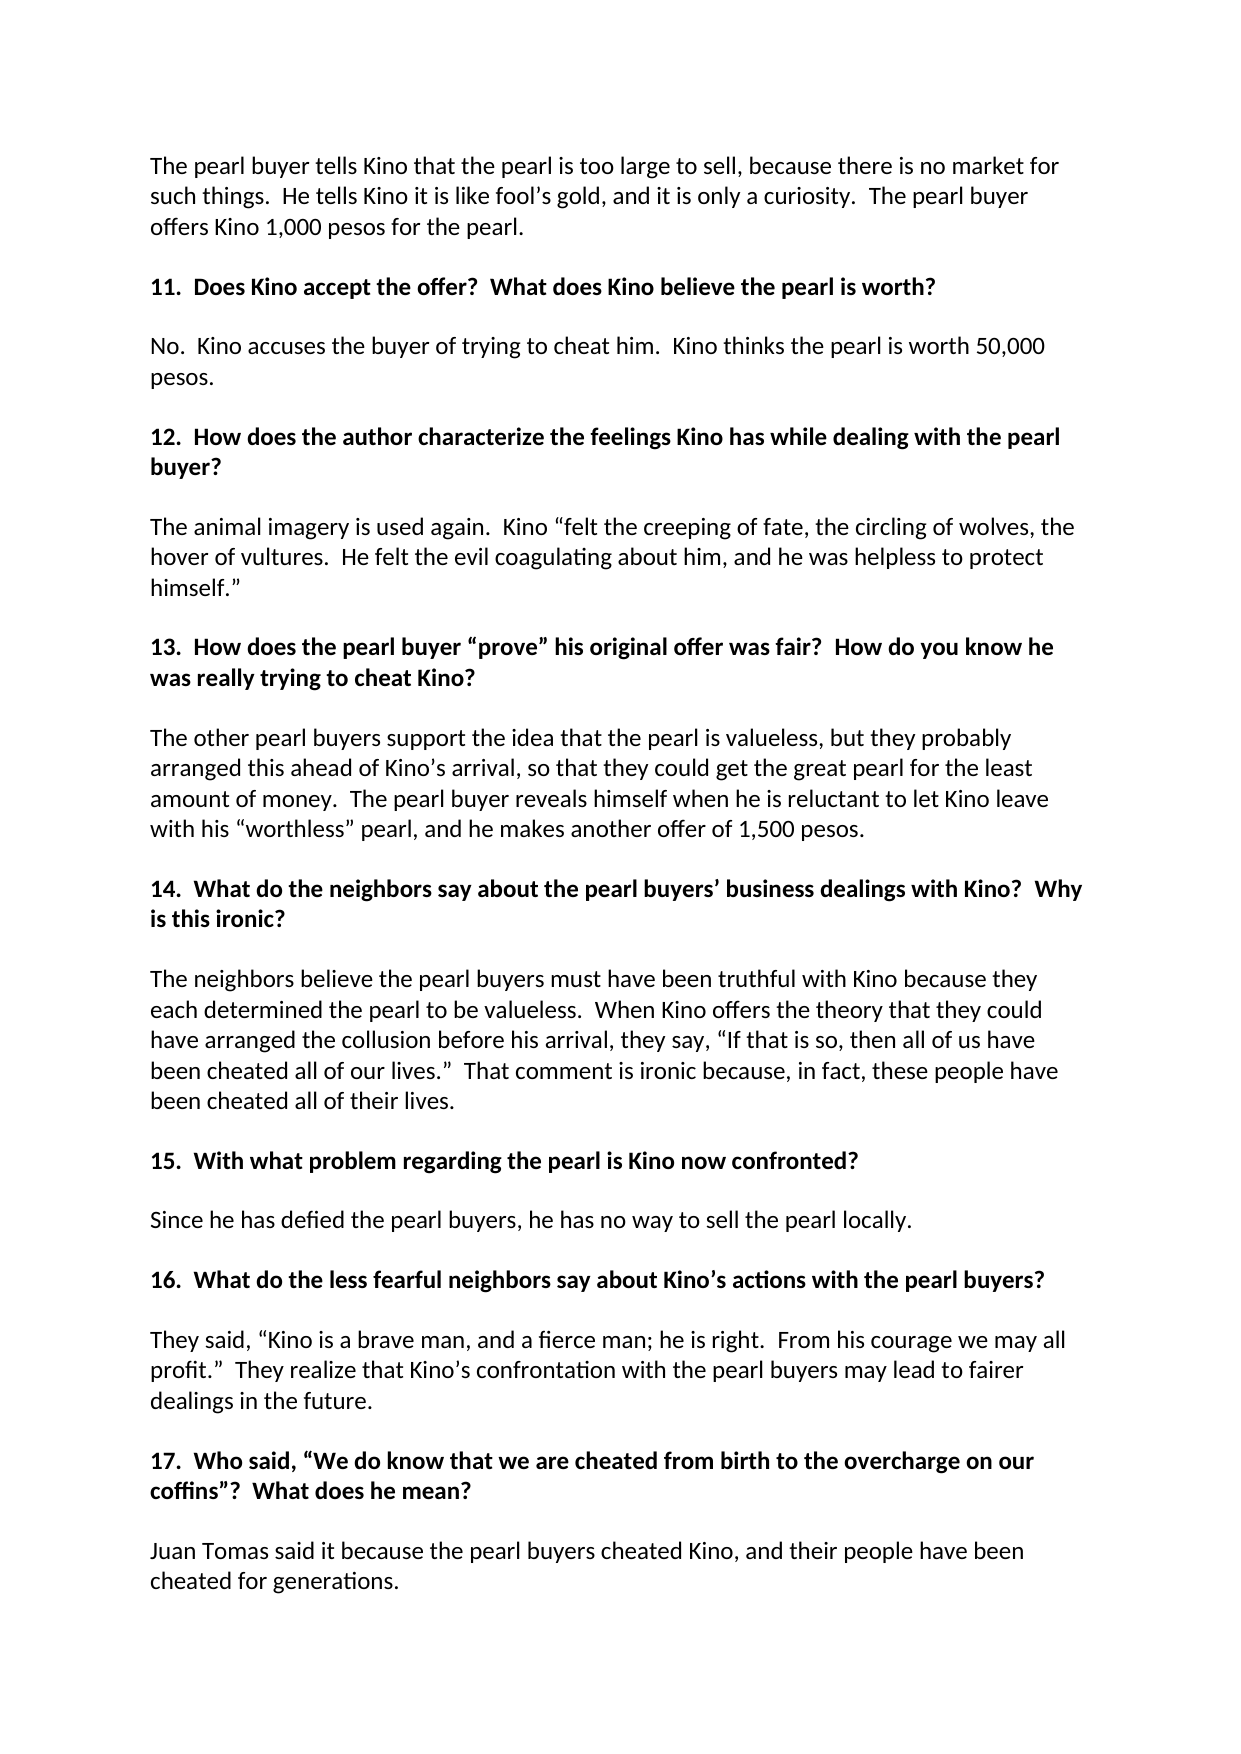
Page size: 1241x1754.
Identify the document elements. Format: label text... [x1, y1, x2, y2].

text 11. Does Kino accept the offer? What does Kino believe the pearl is worth? [150, 271, 1090, 301]
text No. Kino accuses the buyer of trying to cheat him. Kino thinks the pearl is worth 50,000 pesos. [150, 330, 1090, 391]
text They said, “Kino is a brave man, and a fierce man; he is right. From his courage we may all profit.” They realize that Kino’s confrontation with the pearl buyers may lead to fairer dealings in the future. [150, 1324, 1090, 1416]
text 17. Who said, “We do know that we are cheated from birth to the overcharge on our coffins”? What does he mean? [150, 1445, 1090, 1506]
text Juan Tomas said it because the pearl buyers cheated Kino, and their people have been cheated for generations. [150, 1535, 1090, 1596]
text 12. How does the author characterize the feelings Kino has while dealing with the pearl buyer? [150, 421, 1090, 482]
text 15. With what problem regarding the pearl is Kino now confronted? [150, 1145, 1090, 1176]
text Since he has defied the pearl buyers, he has no way to sell the pearl locally. [150, 1205, 1090, 1235]
text The animal imagery is used again. Kino “felt the creeping of fate, the circling of wolves, the hover of vultures. He felt the evil coagulating about him, and he was helpless to protect himself.” [150, 511, 1090, 602]
text The other pearl buyers support the idea that the pearl is valueless, but they probably arranged this ahead of Kino’s arrival, so that they could get the great pearl for the least amount of money. The pearl buyer reveals himself when he is reluctant to let Kino leave with his “worthless” pearl, and he makes another offer of 1,500 pesos. [150, 722, 1090, 844]
text 13. How does the pearl buyer “prove” his original offer was fair? How do you know he was really trying to cheat Kino? [150, 632, 1090, 693]
text The pearl buyer tells Kino that the pearl is too large to sell, because there is no market for such things. He tells Kino it is like fool’s gold, and it is only a curiosity. The pearl buyer offers Kino 1,000 pesos for the pearl. [150, 150, 1090, 242]
text The neighbors believe the pearl buyers must have been truthful with Kino because they each determined the pearl to be valueless. When Kino offers the theory that they could have arranged the collusion before his arrival, they say, “If that is so, then all of us have been cheated all of our lives.” That comment is ironic because, in fact, these people have been cheated all of their lives. [150, 963, 1090, 1116]
text 16. What do the less fearful neighbors say about Kino’s actions with the pearl buyers? [150, 1264, 1090, 1295]
text 14. What do the neighbors say about the pearl buyers’ business dealings with Kino? Why is this ironic? [150, 873, 1090, 934]
